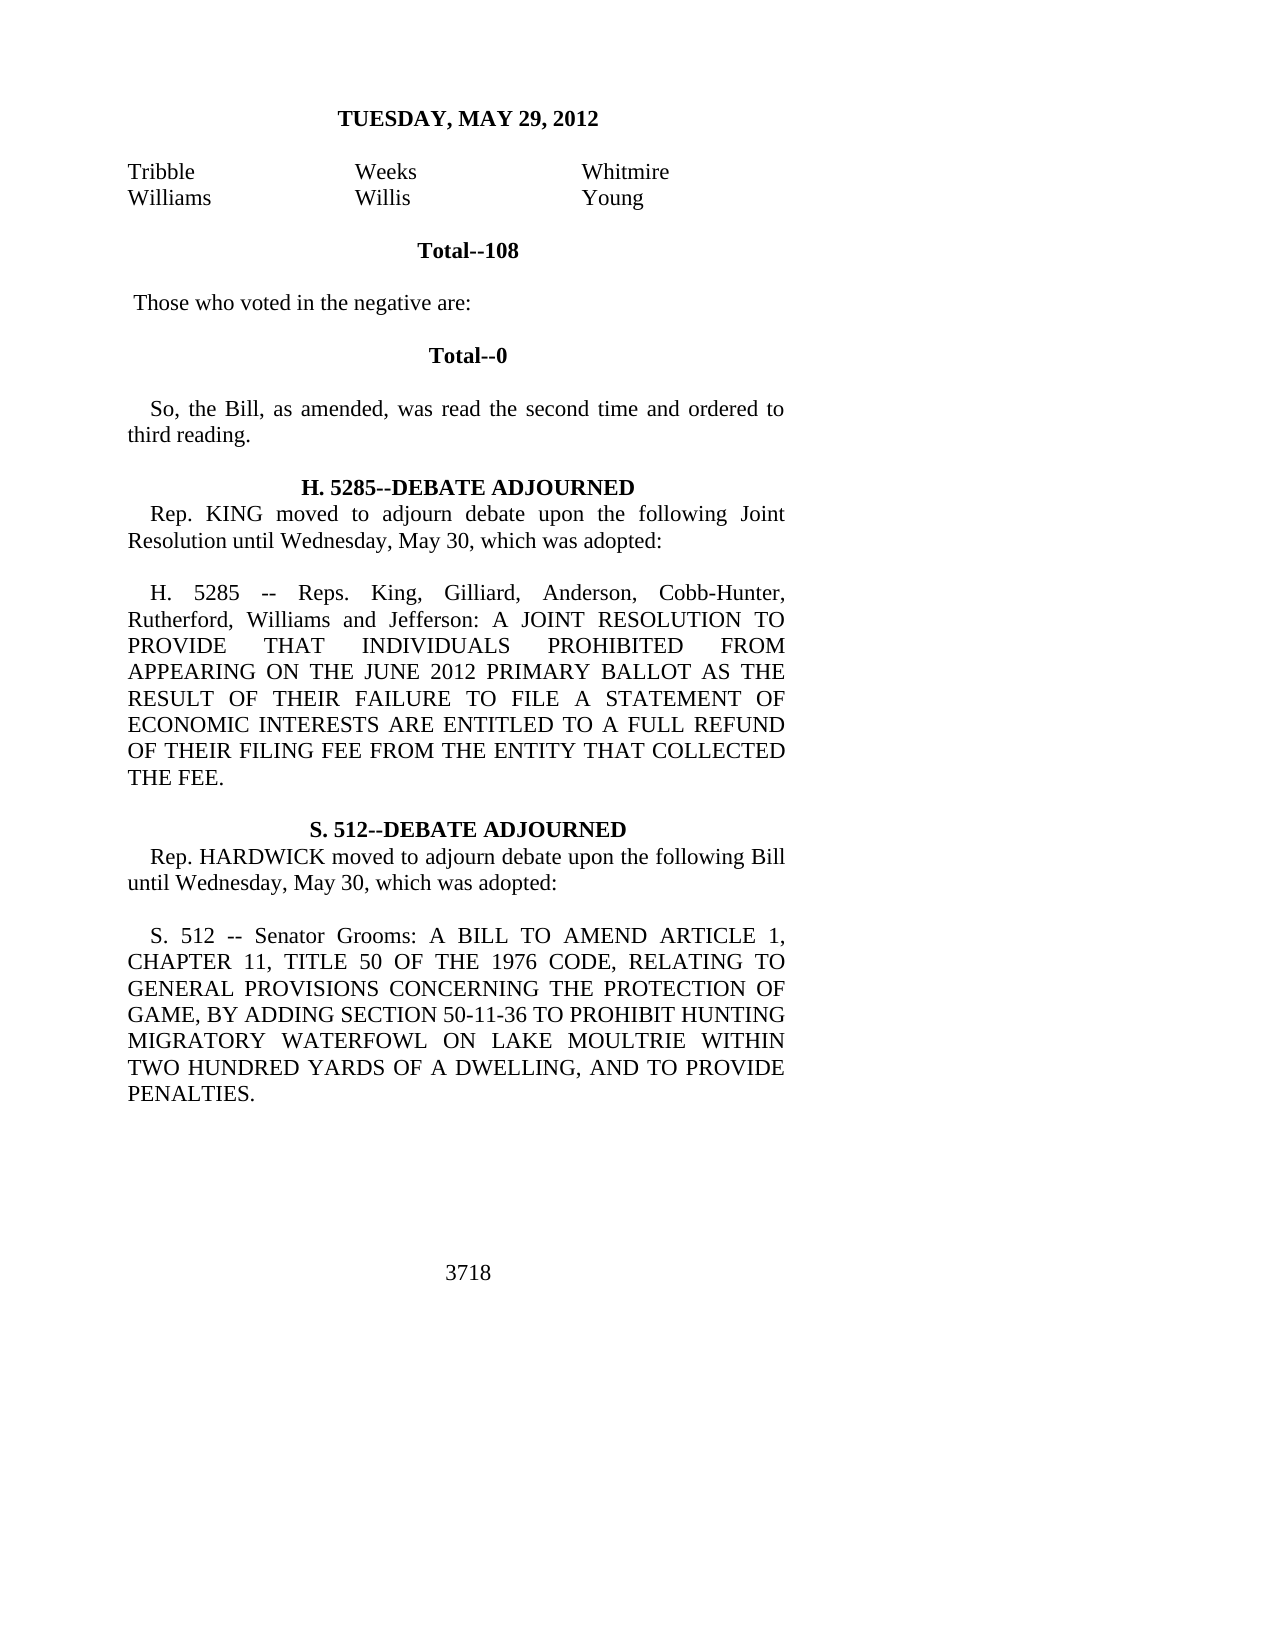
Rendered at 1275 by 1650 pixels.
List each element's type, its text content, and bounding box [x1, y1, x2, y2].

text Total--108 [127, 237, 786, 263]
table_cell Willis [343, 184, 570, 210]
text Rep. HARDWICK moved to adjourn debate upon the following Bill until Wednesday, May 30, which was adopted: [127, 843, 786, 896]
table_cell Weeks [343, 158, 570, 184]
text H. 5285 -- Reps. King, Gilliard, Anderson, Cobb-Hunter, Rutherford, Williams and Jefferson: A JOINT RESOLUTION TO PROVIDE THAT INDIVIDUALS PROHIBITED FROM APPEARING ON THE JUNE 2012 PRIMARY BALLOT AS THE RESULT OF THEIR FAILURE TO FILE A STATEMENT OF ECONOMIC INTERESTS ARE ENTITLED TO A FULL REFUND OF THEIR FILING FEE FROM THE ENTITY THAT COLLECTED THE FEE. [127, 579, 786, 790]
table_cell Whitmire [570, 158, 797, 184]
text S. 512--DEBATE ADJOURNED [127, 817, 786, 843]
table_cell Williams [116, 184, 343, 210]
text S. 512 -- Senator Grooms: A BILL TO AMEND ARTICLE 1, CHAPTER 11, TITLE 50 OF THE 1976 CODE, RELATING TO GENERAL PROVISIONS CONCERNING THE PROTECTION OF GAME, BY ADDING SECTION 50-11-36 TO PROHIBIT HUNTING MIGRATORY WATERFOWL ON LAKE MOULTRIE WITHIN TWO HUNDRED YARDS OF A DWELLING, AND TO PROVIDE PENALTIES. [127, 922, 786, 1106]
text So, the Bill, as amended, was read the second time and ordered to third reading. [127, 395, 786, 448]
text Total--0 [127, 342, 786, 368]
text H. 5285--DEBATE ADJOURNED [127, 474, 786, 500]
table_cell Tribble [116, 158, 343, 184]
table_cell Young [570, 184, 797, 210]
text Rep. KING moved to adjourn debate upon the following Joint Resolution until Wednesday, May 30, which was adopted: [127, 500, 786, 553]
text Those who voted in the negative are: [127, 289, 786, 316]
